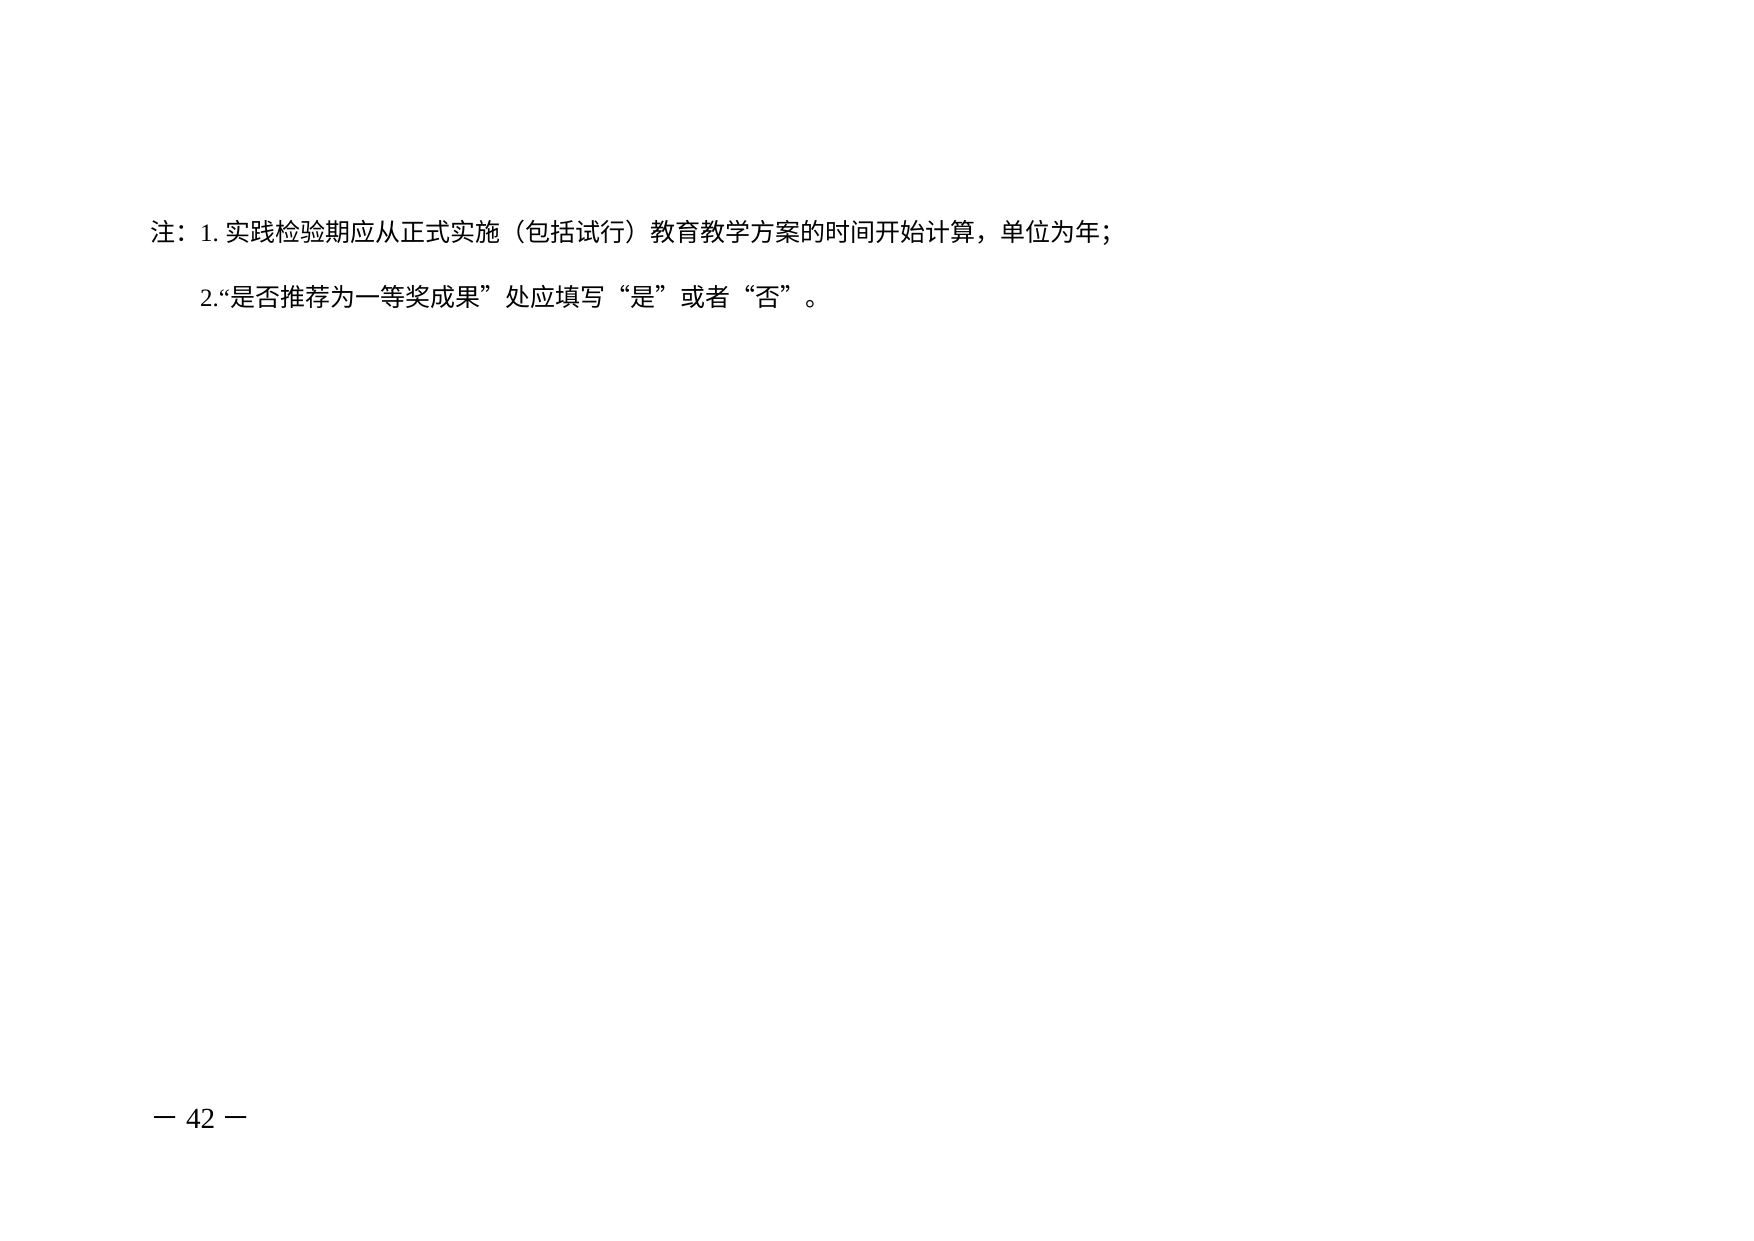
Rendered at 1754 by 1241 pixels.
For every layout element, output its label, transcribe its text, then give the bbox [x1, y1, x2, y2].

text 注：1. 实践检验期应从正式实施（包括试行）教育教学方案的时间开始计算，单位为年； [150, 198, 1604, 263]
text 2.“是否推荐为一等奖成果”处应填写“是”或者“否”。 [150, 263, 1604, 328]
